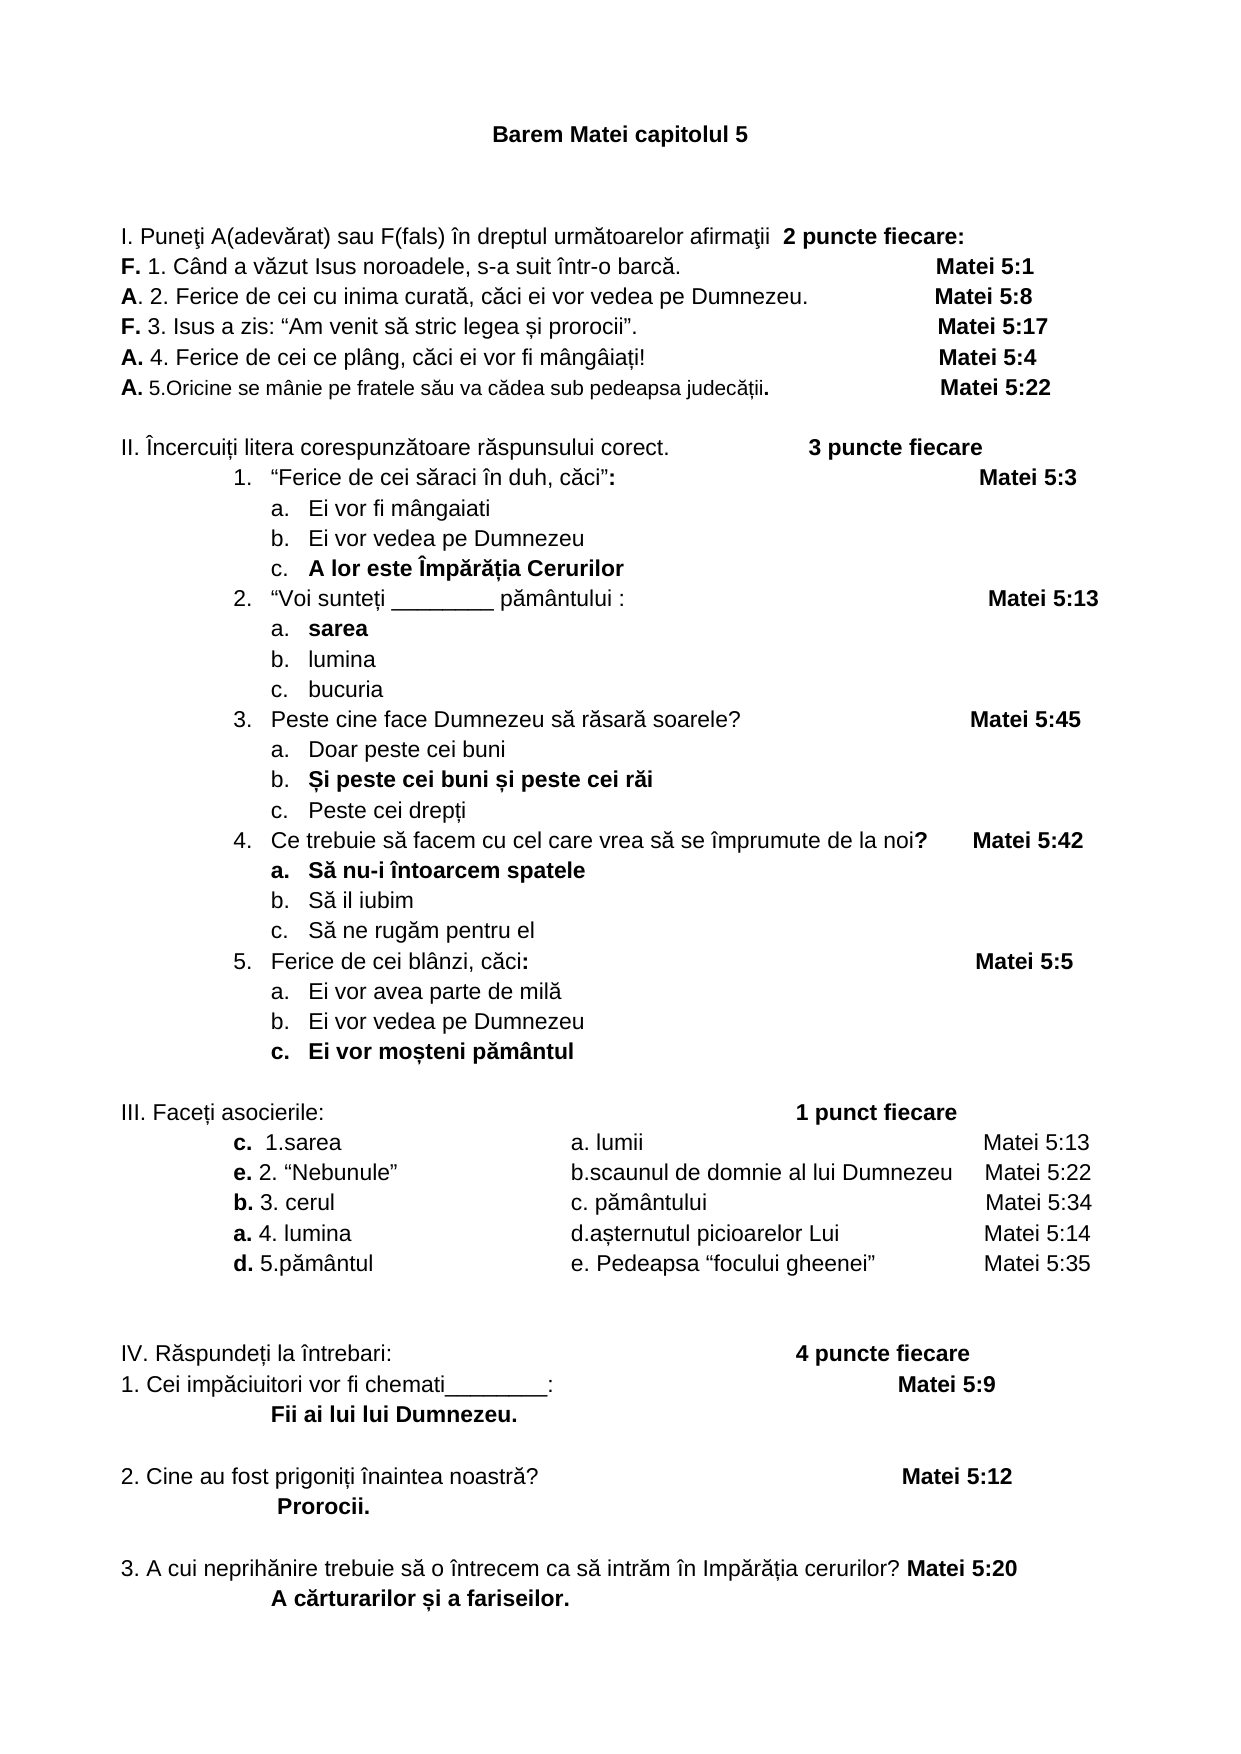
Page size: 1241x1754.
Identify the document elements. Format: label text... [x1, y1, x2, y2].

list Peste cine face Dumnezeu să răsară soarele? Matei 5:45 [233, 706, 1120, 732]
list IV. Răspundeți la întrebari: 4 puncte fiecare [121, 1340, 1120, 1367]
list bucuria [271, 676, 1120, 702]
list Și peste cei buni și peste cei răi [271, 766, 1120, 793]
list 1. Cei impăciuitori vor fi chemati________: Matei 5:9 [121, 1371, 1120, 1397]
list F. 1. Când a văzut Isus noroadele, s-a suit într-o barcă. Matei 5:1 A. 2. Ferice de cei cu inima curată, căci ei vor vedea pe Dumnezeu. Matei 5:8 [121, 253, 1120, 309]
list Să nu-i întoarcem spatele [271, 857, 1120, 883]
list Prorocii. [271, 1493, 1120, 1519]
list A lor este Împărăția Cerurilor [271, 555, 1120, 581]
list 2. Cine au fost prigoniți înaintea noastră? Matei 5:12 [121, 1463, 1120, 1489]
list Ei vor vedea pe Dumnezeu [271, 525, 1120, 551]
list c. 1.sarea a. lumii Matei 5:13 [233, 1129, 1120, 1155]
list “Ferice de cei săraci în duh, căci”: Matei 5:3 [233, 464, 1120, 491]
list Fii ai lui lui Dumnezeu. [271, 1401, 1120, 1427]
list e. 2. “Nebunule” b.scaunul de domnie al lui Dumnezeu Matei 5:22 b. 3. cerul c. pământului Matei 5:34 [233, 1159, 1120, 1216]
list sarea [271, 615, 1120, 642]
list a. 4. lumina d.așternutul picioarelor Lui Matei 5:14 [233, 1219, 1120, 1246]
list A cărturarilor și a fariseilor. [271, 1585, 1120, 1612]
list III. Faceți asocierile: 1 punct fiecare [121, 1099, 1120, 1125]
text Barem Matei capitolul 5 [121, 121, 1120, 147]
list Ei vor fi mângaiati [271, 494, 1120, 521]
list F. 3. Isus a zis: “Am venit să stric legea și prorocii”. Matei 5:17 A. 4. Ferice de cei ce plâng, căci ei vor fi mângâiați! Matei 5:4 A. 5.Oricine se mânie pe fratele său va cădea sub pedeapsa judecății. Matei 5:22 [121, 313, 1120, 430]
list 3. A cui neprihănire trebuie să o întrecem ca să intrăm în Impărăția cerurilor? Matei 5:20 [121, 1555, 1120, 1581]
list I. Puneţi A(adevărat) sau F(fals) în dreptul următoarelor afirmaţii 2 puncte fiecare: [121, 223, 1120, 249]
list Ei vor moșteni pământul [271, 1038, 1120, 1064]
list lumina [271, 646, 1120, 672]
list d. 5.pământul e. Pedeapsa “focului gheenei” Matei 5:35 [233, 1250, 1120, 1306]
list Ei vor vedea pe Dumnezeu [271, 1008, 1120, 1034]
list II. Încercuiți litera corespunzătoare răspunsului corect. 3 puncte fiecare [121, 434, 1120, 460]
list Să ne rugăm pentru el [271, 917, 1120, 944]
list Peste cei drepți [271, 797, 1120, 823]
list Să il iubim [271, 887, 1120, 913]
list Ferice de cei blânzi, căci: Matei 5:5 [233, 948, 1120, 974]
list Doar peste cei buni [271, 736, 1120, 762]
list “Voi sunteți ________ pământului : Matei 5:13 [233, 585, 1120, 611]
list Ei vor avea parte de milă [271, 978, 1120, 1004]
list Ce trebuie să facem cu cel care vrea să se împrumute de la noi? Matei 5:42 [233, 827, 1120, 853]
